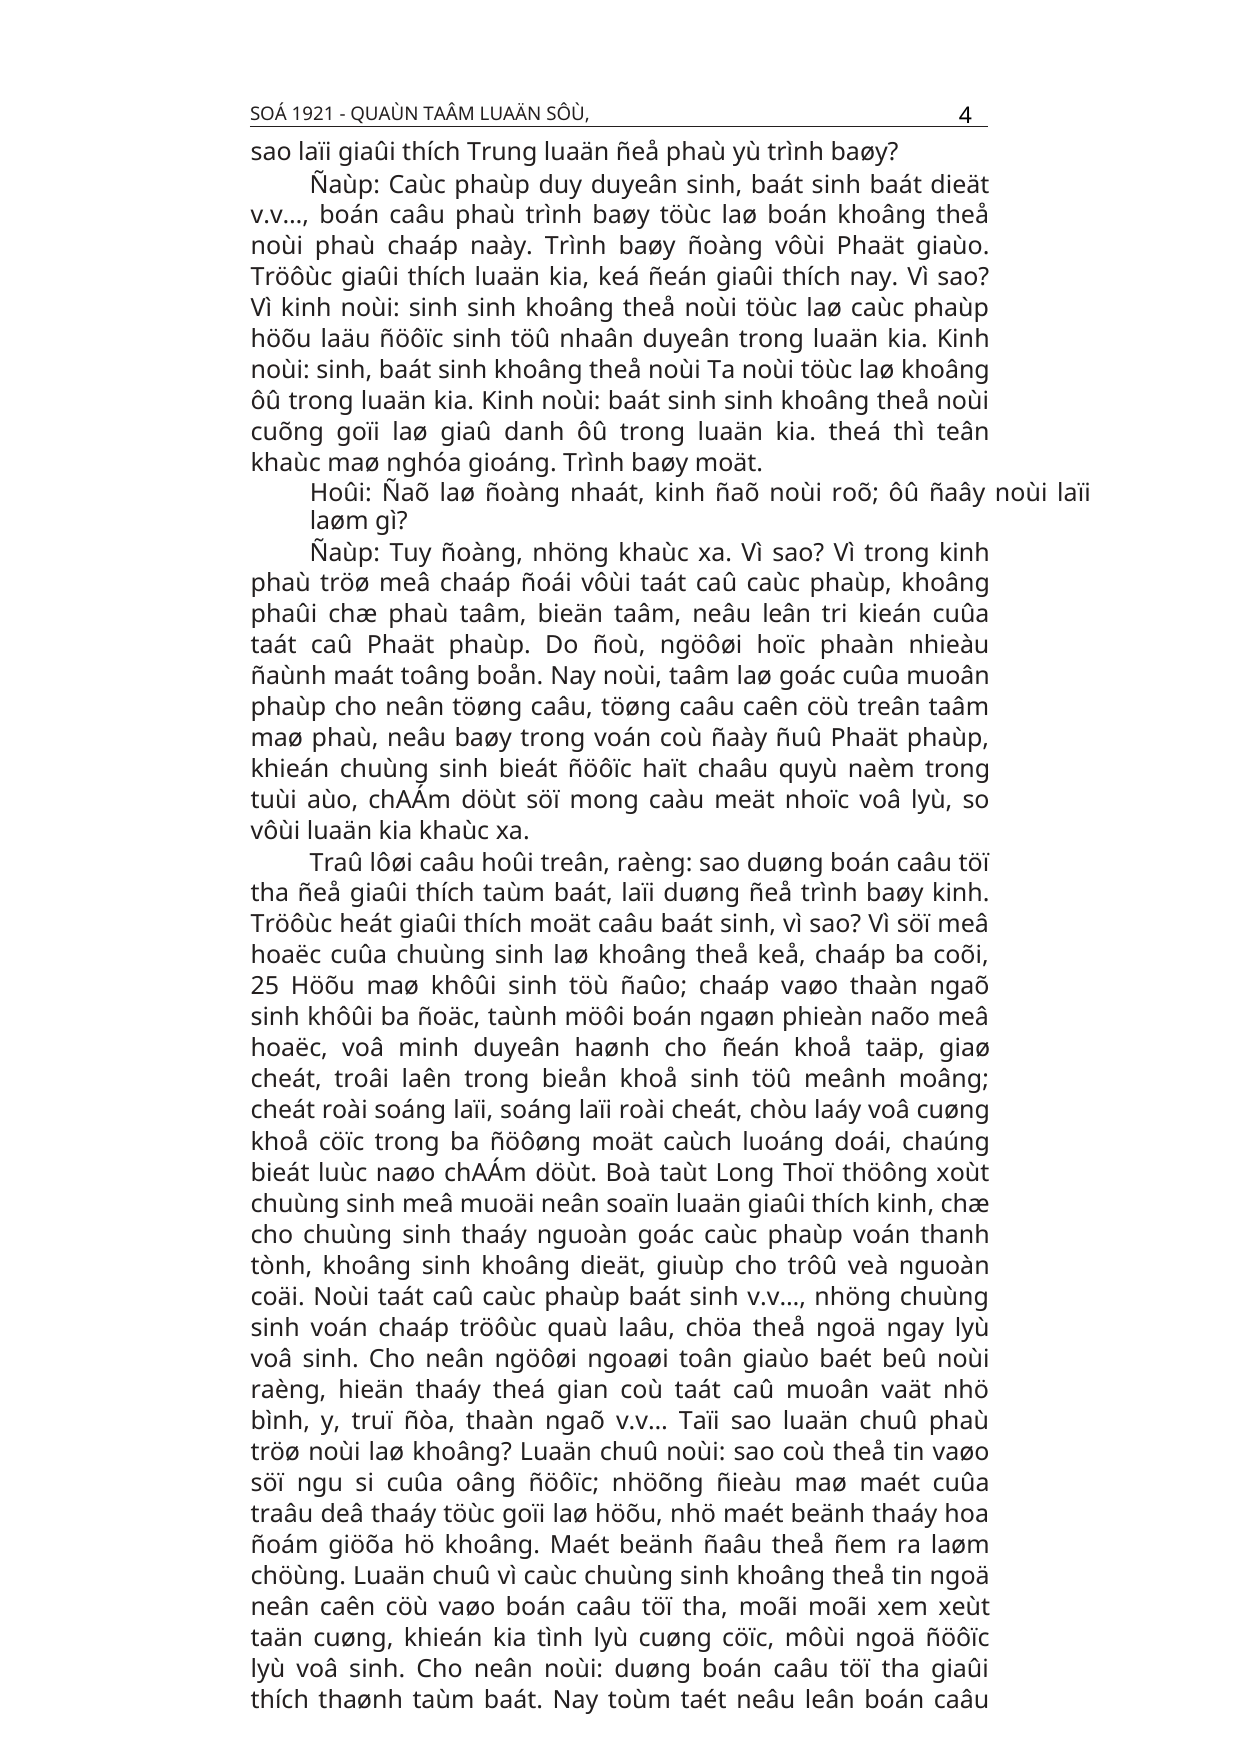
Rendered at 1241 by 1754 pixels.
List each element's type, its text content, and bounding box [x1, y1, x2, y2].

text sao laïi giaûi thích Trung luaän ñeå phaù yù trình baøy? [250, 134, 1092, 167]
text Ñaùp: Caùc phaùp duy duyeân sinh, baát sinh baát dieät v.v…, boán caâu phaù trình baøy töùc laø boán khoâng theå noùi phaù chaáp naày. Trình baøy ñoàng vôùi Phaät giaùo. Tröôùc giaûi thích luaän kia, keá ñeán giaûi thích nay. Vì sao? Vì kinh noùi: sinh sinh khoâng theå noùi töùc laø caùc phaùp höõu laäu ñöôïc sinh töû nhaân duyeân trong luaän kia. Kinh noùi: sinh, baát sinh khoâng theå noùi Ta noùi töùc laø khoâng ôû trong luaän kia. Kinh noùi: baát sinh sinh khoâng theå noùi cuõng goïi laø giaû danh ôû trong luaän kia. theá thì teân khaùc maø nghóa gioáng. Trình baøy moät. [250, 168, 990, 479]
text Hoûi: Ñaõ laø ñoàng nhaát, kinh ñaõ noùi roõ; ôû ñaây noùi laïi laøm gì? [309, 479, 1092, 535]
text Ñaùp: Tuy ñoàng, nhöng khaùc xa. Vì sao? Vì trong kinh phaù tröø meâ chaáp ñoái vôùi taát caû caùc phaùp, khoâng phaûi chæ phaù taâm, bieän taâm, neâu leân tri kieán cuûa taát caû Phaät phaùp. Do ñoù, ngöôøi hoïc phaàn nhieàu ñaùnh maát toâng boån. Nay noùi, taâm laø goác cuûa muoân phaùp cho neân töøng caâu, töøng caâu caên cöù treân taâm maø phaù, neâu baøy trong voán coù ñaày ñuû Phaät phaùp, khieán chuùng sinh bieát ñöôïc haït chaâu quyù naèm trong tuùi aùo, chAÁm döùt söï mong caàu meät nhoïc voâ lyù, so vôùi luaän kia khaùc xa. [250, 537, 990, 847]
